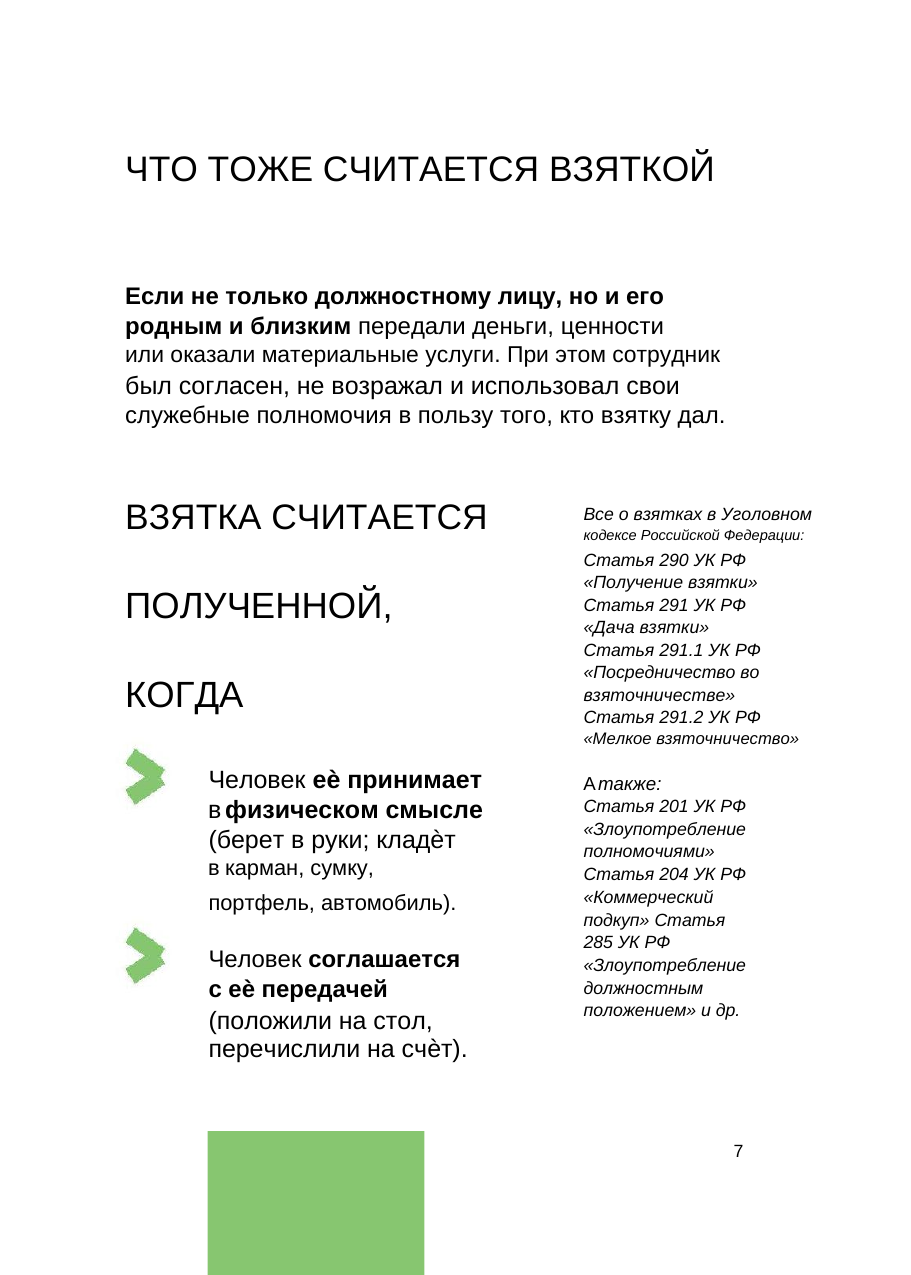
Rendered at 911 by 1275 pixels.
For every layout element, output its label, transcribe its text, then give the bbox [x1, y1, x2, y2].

text должностным [583, 977, 812, 998]
text ВЗЯТКА СЧИТАЕТСЯ [125, 496, 508, 537]
text Все о взятках в Уголовном [583, 503, 812, 524]
list также: [583, 773, 812, 794]
text кодексе Российской Федерации: [583, 526, 812, 543]
text (положили на стол, перечислили на счѐт). [208, 1006, 469, 1063]
text «Злоупотребление [583, 955, 812, 975]
text портфель, автомобиль). [208, 889, 508, 914]
text Статья 201 УК РФ [583, 796, 812, 816]
text или оказали материальные услуги. При этом сотрудник [125, 342, 812, 367]
text (берет в руки; кладѐт [208, 825, 508, 854]
text ЧТО ТОЖЕ СЧИТАЕТСЯ ВЗЯТКОЙ [125, 148, 812, 189]
list физическом смысле [208, 795, 508, 823]
picture [93, 719, 196, 833]
text 7 [733, 1141, 812, 1161]
text ПОЛУЧЕННОЙ, [125, 584, 508, 626]
text «Мелкое взяточничество» [583, 729, 812, 748]
text полномочиями» [583, 841, 812, 861]
text 285 УК РФ [583, 932, 812, 952]
text Человек еѐ принимает [208, 765, 508, 793]
text «Злоупотребление [583, 818, 812, 839]
text Человек соглашается с еѐ передачей [208, 945, 471, 1003]
list карман, сумку, [208, 855, 508, 880]
text КОГДА [125, 673, 508, 715]
picture [93, 898, 196, 1012]
text Статья 290 УК РФ «Получение взятки» Статья 291 УК РФ «Дача взятки» Статья 291.1 УК РФ «Посредничество во взяточничестве» Статья 291.2 УК РФ [583, 550, 771, 727]
text был согласен, не возражал и использовал свои [125, 371, 812, 399]
text положением» и др. [583, 1000, 812, 1021]
text Если не только должностному лицу, но и его родным и близким передали деньги, ценности [125, 282, 687, 339]
text служебные полномочия в пользу того, кто взятку дал. [125, 401, 812, 428]
text подкуп» Статья [583, 909, 812, 930]
text Статья 204 УК РФ [583, 864, 812, 884]
text «Коммерческий [583, 886, 812, 907]
